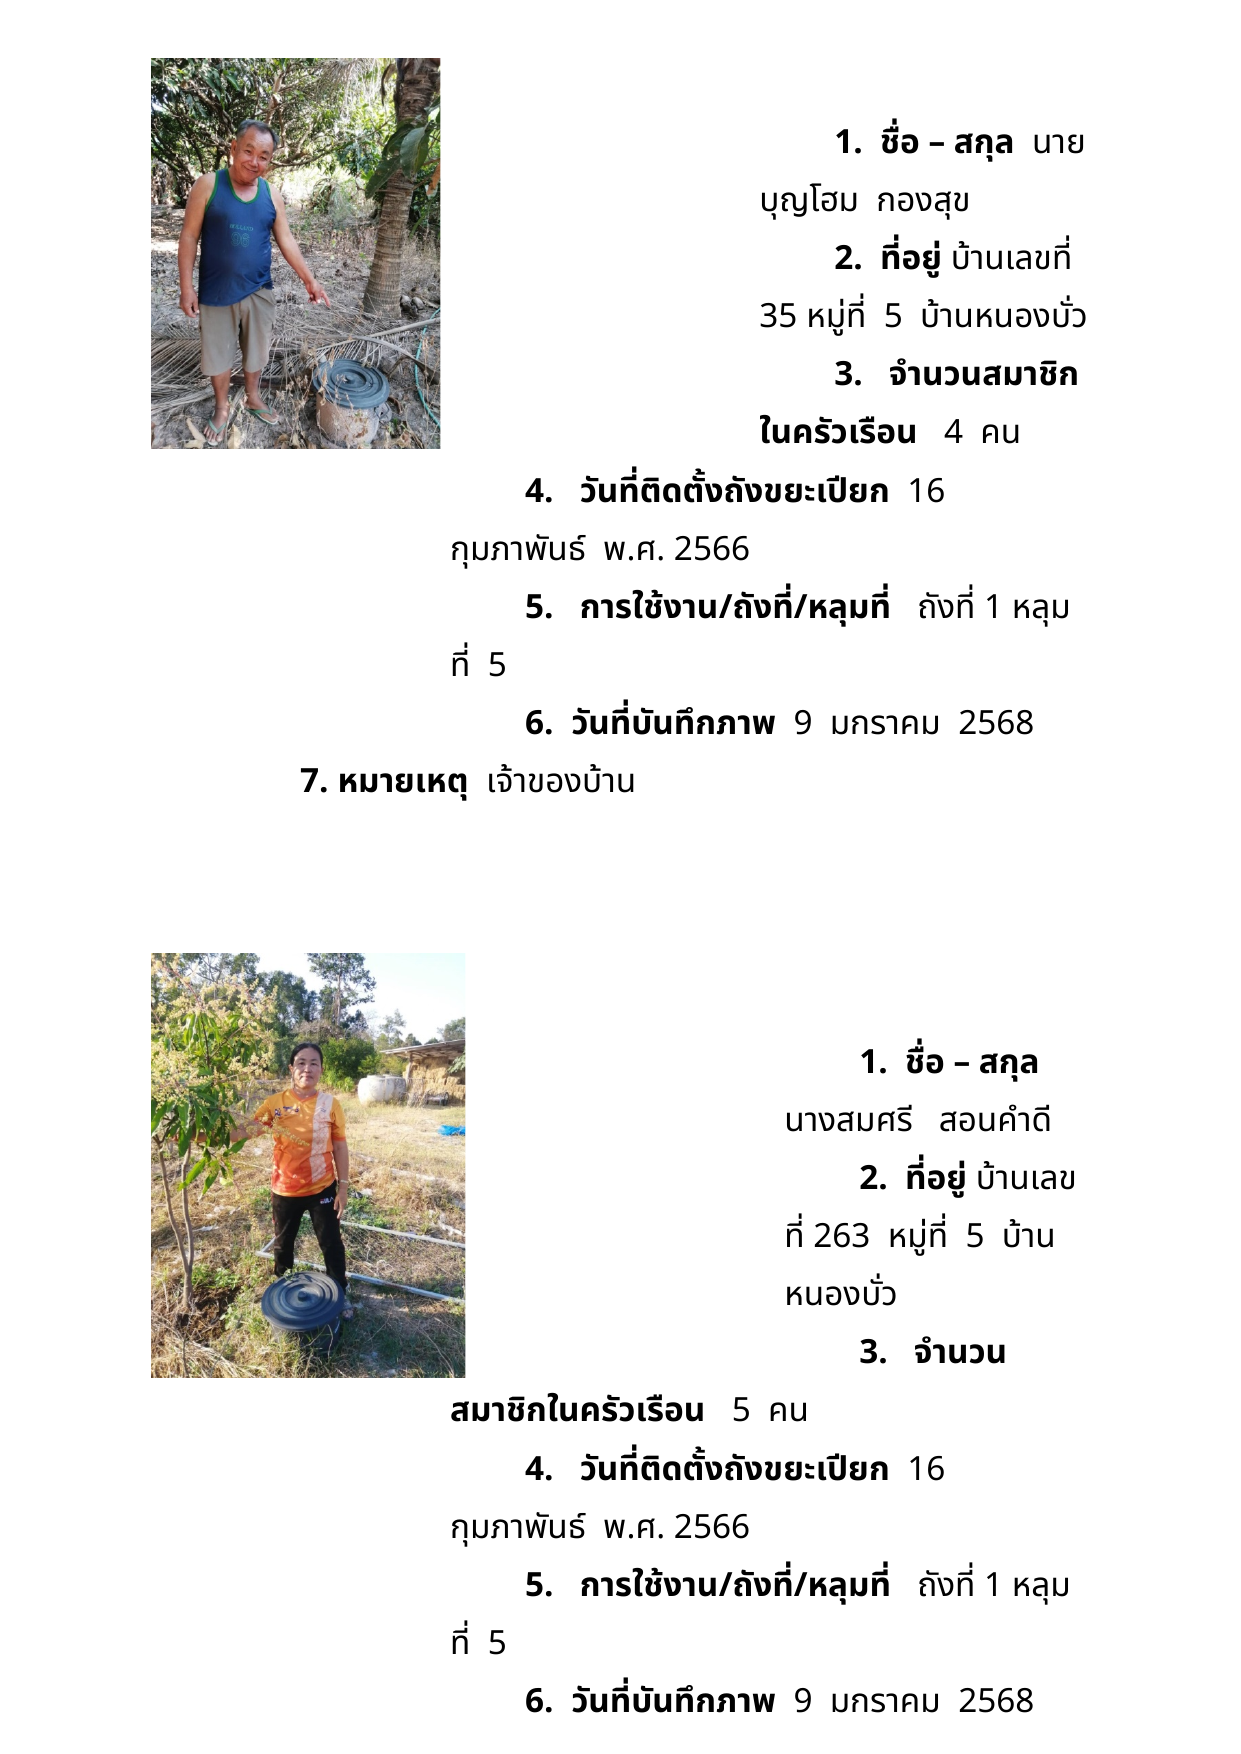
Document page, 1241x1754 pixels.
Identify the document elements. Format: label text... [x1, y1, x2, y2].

text 3. จำนวนสมาชิกในครัวเรือน 4 คน [450, 350, 1090, 459]
text 2. ที่อยู่ บ้านเลขที่ 35 หมู่ที่ 5 บ้านหนองบั่ว [450, 234, 1090, 343]
text 4. วันที่ติดตั้งถังขยะเปียก 16 กุมภาพันธ์ พ.ศ. 2566 [450, 1444, 1090, 1553]
picture [149, 953, 466, 1375]
text 3. จำนวนสมาชิกในครัวเรือน 5 คน [450, 1328, 1090, 1437]
text 6. วันที่บันทึกภาพ 9 มกราคม 2568 [450, 1677, 1090, 1727]
text 7. หมายเหตุ เจ้าของบ้าน [150, 757, 1090, 808]
text 5. การใช้งาน/ถังที่/หลุมที่ ถังที่ 1 หลุมที่ 5 [450, 583, 1090, 691]
text 2. ที่อยู่ บ้านเลขที่ 263 หมู่ที่ 5 บ้านหนองบั่ว [466, 1154, 1090, 1321]
text 5. การใช้งาน/ถังที่/หลุมที่ ถังที่ 1 หลุมที่ 5 [450, 1561, 1090, 1669]
text 4. วันที่ติดตั้งถังขยะเปียก 16 กุมภาพันธ์ พ.ศ. 2566 [450, 466, 1090, 575]
text 1. ชื่อ – สกุล นายบุญโฮม กองสุข [450, 118, 1090, 226]
picture [149, 58, 440, 447]
text 1. ชื่อ – สกุล นางสมศรี สอนคำดี [466, 1038, 1090, 1146]
text 6. วันที่บันทึกภาพ 9 มกราคม 2568 [450, 699, 1090, 749]
